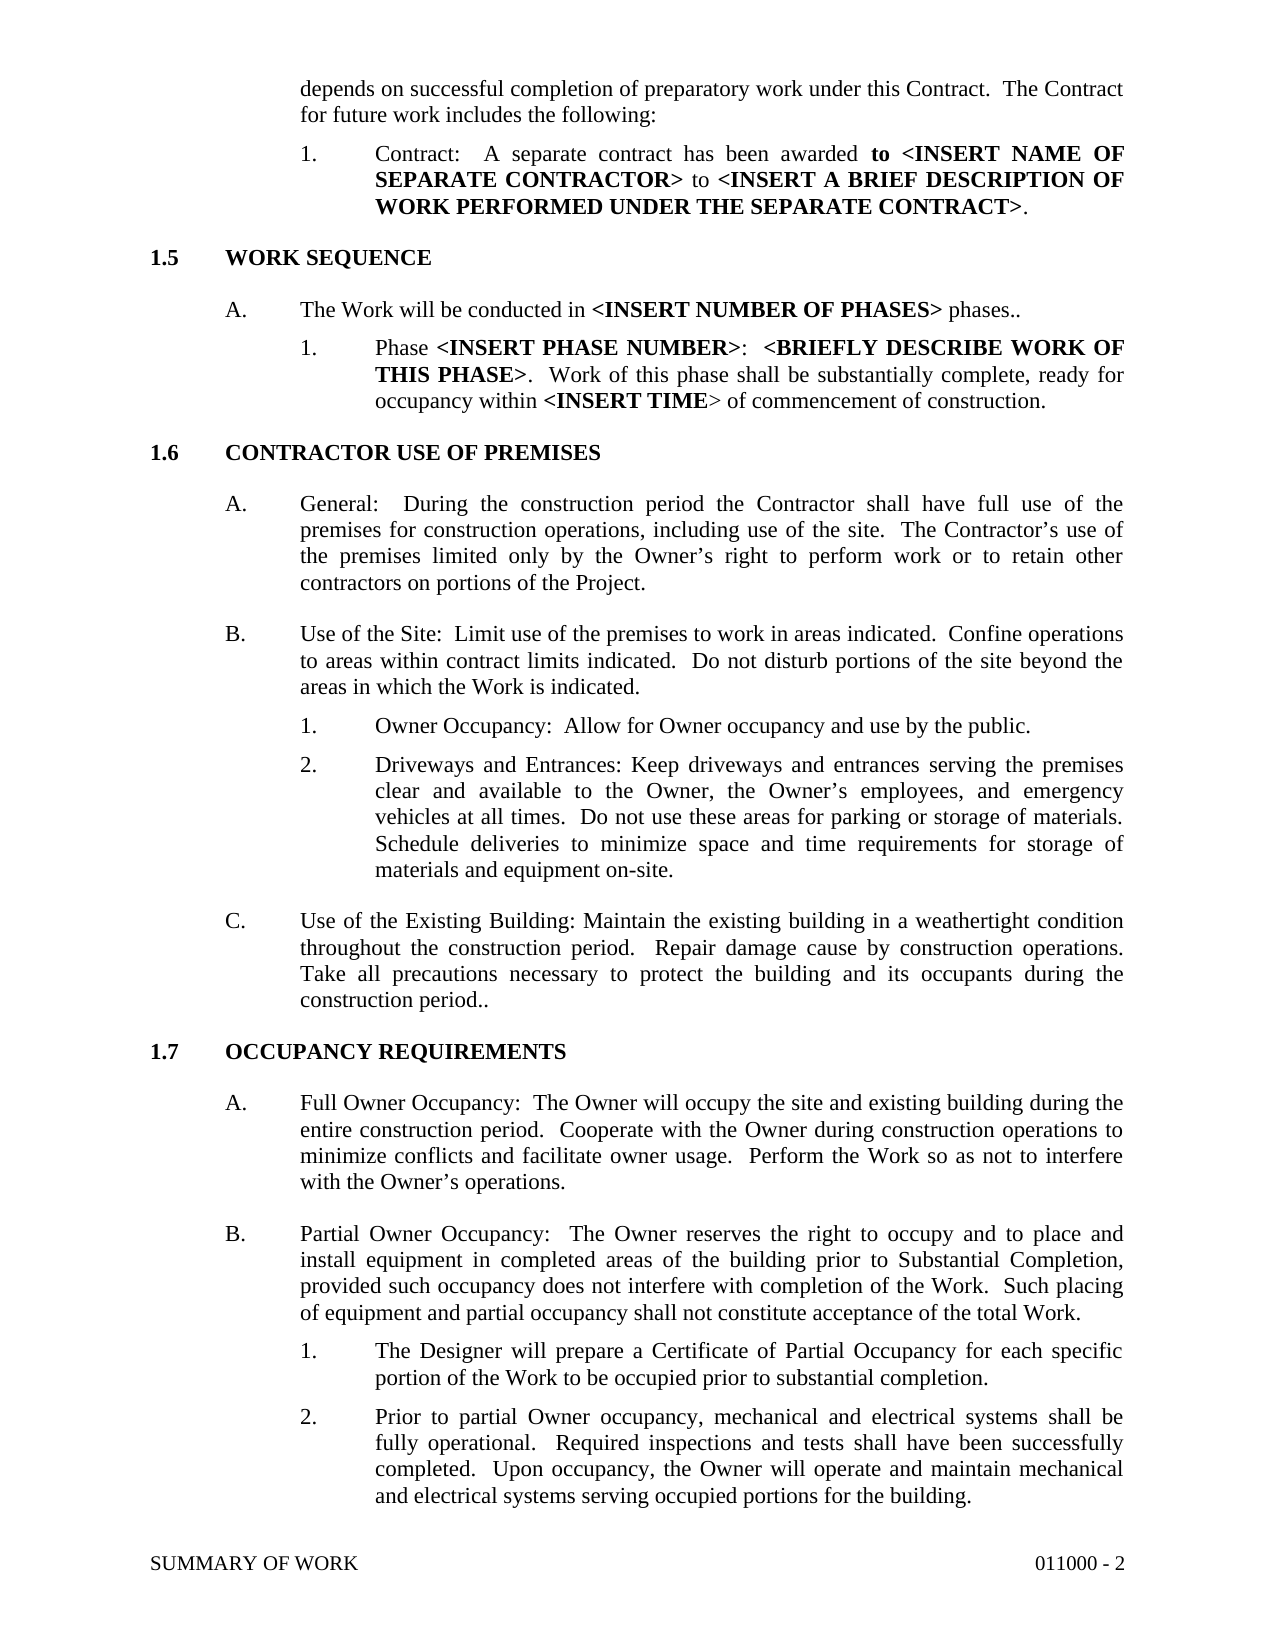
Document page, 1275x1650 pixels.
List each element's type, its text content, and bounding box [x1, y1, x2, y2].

text Phase <INSERT PHASE NUMBER>: <BRIEFLY DESCRIBE WORK OF THIS PHASE>. Work of this phase shall be substantially complete, ready for occupancy within <INSERT TIME> of commencement of construction. [300, 334, 1125, 413]
text CONTRACTOR USE OF PREMISES [150, 438, 1125, 465]
text General: During the construction period the Contractor shall have full use of the premises for construction operations, including use of the site. The Contractor’s use of the premises limited only by the Owner’s right to perform work or to retain other contractors on portions of the Project. [225, 490, 1125, 595]
text OCCUPANCY REQUIREMENTS [150, 1038, 1125, 1064]
text Driveways and Entrances: Keep driveways and entrances serving the premises clear and available to the Owner, the Owner’s employees, and emergency vehicles at all times. Do not use these areas for parking or storage of materials. Schedule deliveries to minimize space and time requirements for storage of materials and equipment on-site. [300, 751, 1125, 882]
text Prior to partial Owner occupancy, mechanical and electrical systems shall be fully operational. Required inspections and tests shall have been successfully completed. Upon occupancy, the Owner will operate and maintain mechanical and electrical systems serving occupied portions for the building. [300, 1403, 1125, 1508]
text The Designer will prepare a Certificate of Partial Occupancy for each specific portion of the Work to be occupied prior to substantial completion. [300, 1338, 1125, 1390]
text Use of the Existing Building: Maintain the existing building in a weathertight condition throughout the construction period. Repair damage cause by construction operations. Take all precautions necessary to protect the building and its occupants during the construction period.. [225, 907, 1125, 1013]
text The Work will be conducted in <INSERT NUMBER OF PHASES> phases.. [225, 296, 1125, 322]
text Use of the Site: Limit use of the premises to work in areas indicated. Confine operations to areas within contract limits indicated. Do not disturb portions of the site beyond the areas in which the Work is indicated. [225, 620, 1125, 699]
text Owner Occupancy: Allow for Owner occupancy and use by the public. [300, 712, 1125, 738]
text WORK SEQUENCE [150, 244, 1125, 271]
text Full Owner Occupancy: The Owner will occupy the site and existing building during the entire construction period. Cooperate with the Owner during construction operations to minimize conflicts and facilitate owner usage. Perform the Work so as not to interfere with the Owner’s operations. [225, 1089, 1125, 1195]
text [225, 75, 1125, 128]
text Partial Owner Occupancy: The Owner reserves the right to occupy and to place and install equipment in completed areas of the building prior to Substantial Completion, provided such occupancy does not interfere with completion of the Work. Such placing of equipment and partial occupancy shall not constitute acceptance of the total Work. [225, 1220, 1125, 1325]
